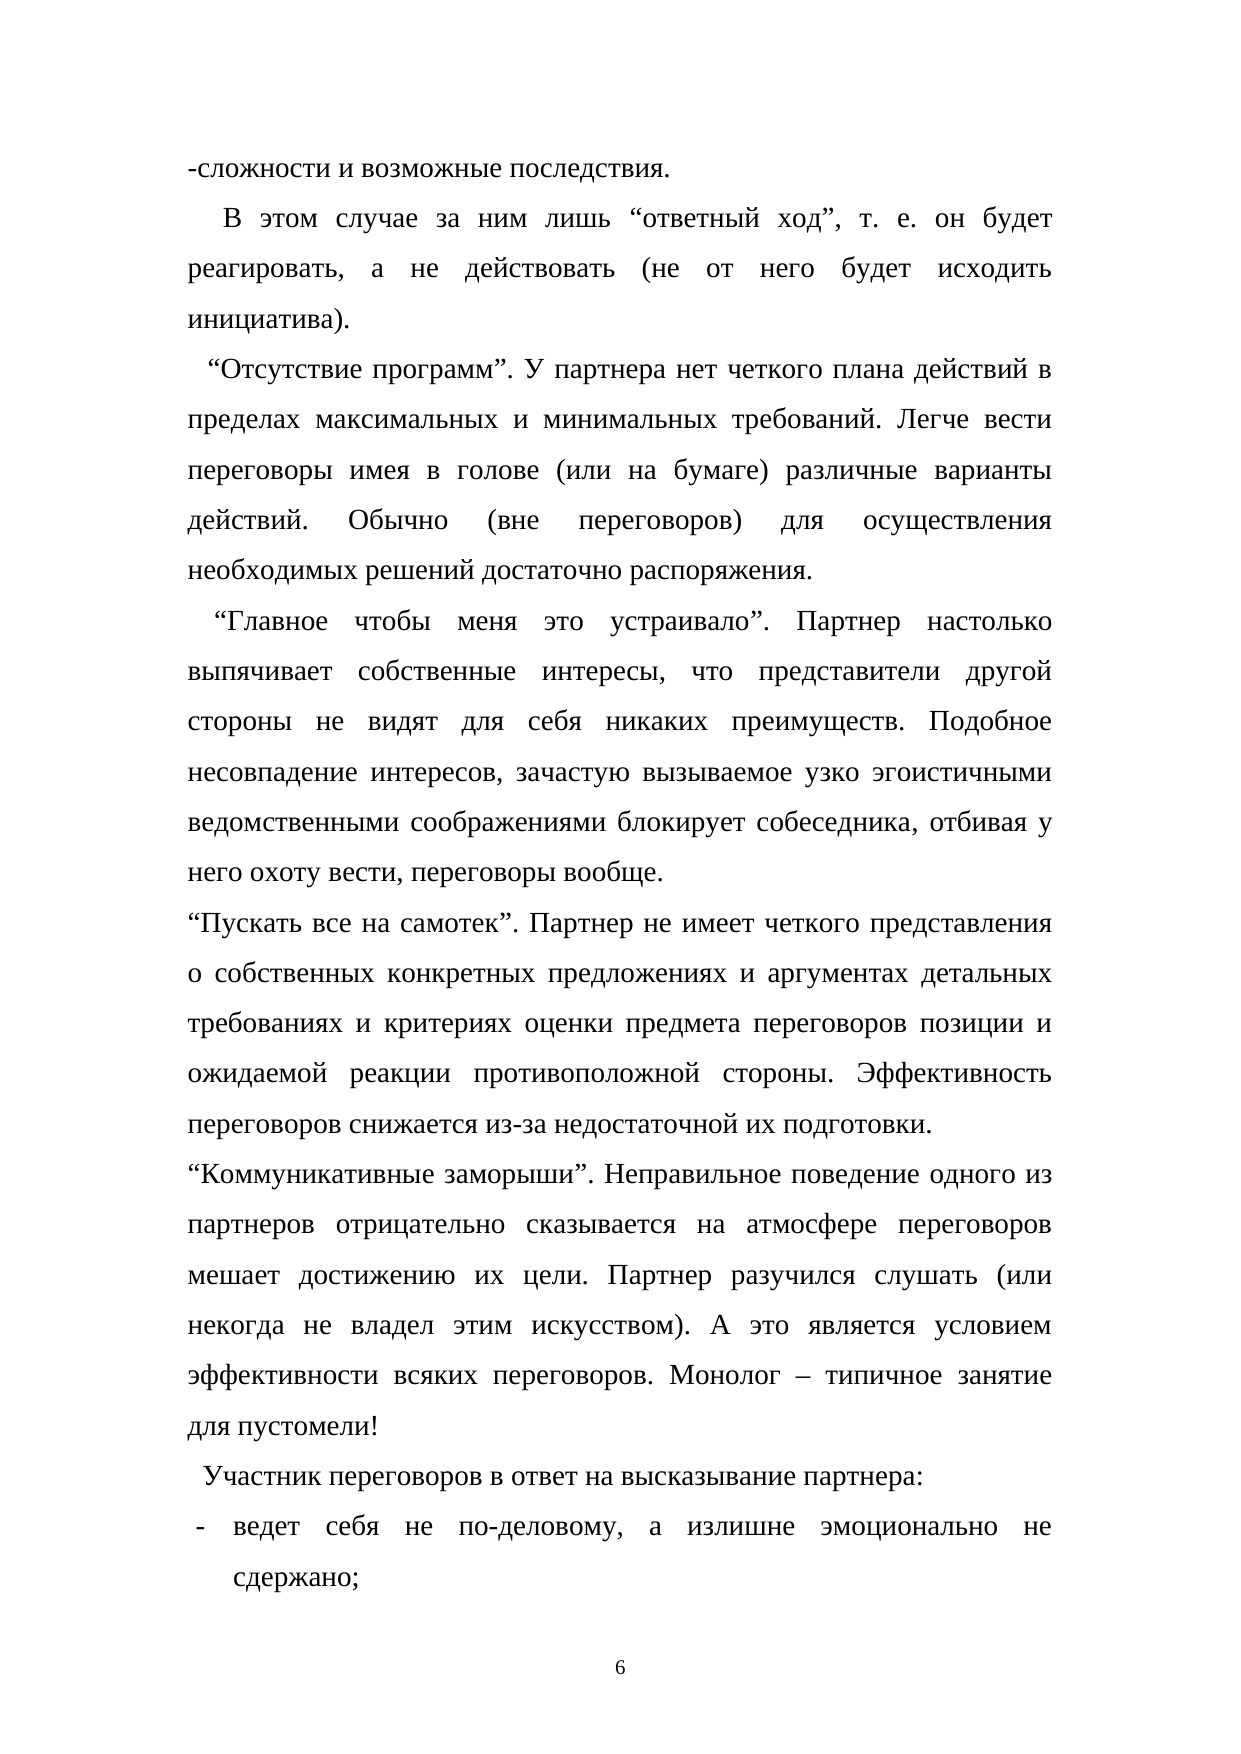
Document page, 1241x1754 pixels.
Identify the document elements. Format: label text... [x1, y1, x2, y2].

text В этом случае за ним лишь “ответный ход”, т. е. он будет реагировать, а не действовать (не от него будет исходить инициатива). [187, 200, 1053, 334]
text Участник переговоров в ответ на высказывание партнера: [187, 1458, 1053, 1492]
text -сложности и возможные последствия. [187, 150, 1053, 183]
text “Главное чтобы меня это устраивало”. Партнер настолько выпячивает собственные интересы, что представители другой стороны не видят для себя никаких преимуществ. Подобное несовпадение интересов, зачастую вызываемое узко эгоистичными ведомственными соображениями блокирует собеседника, отбивая у него охоту вести, переговоры вообще. [187, 603, 1053, 888]
text “Отсутствие программ”. У партнера нет четкого плана действий в пределах максимальных и минимальных требований. Легче вести переговоры имея в голове (или на бумаге) различные варианты действий. Обычно (вне переговоров) для осуществления необходимых решений достаточно распоряжения. [187, 351, 1053, 586]
text “Коммуникативные заморыши”. Неправильное поведение одного из партнеров отрицательно сказывается на атмосфере переговоров мешает достижению их цели. Партнер разучился слушать (или некогда не владел этим искусством). А это является условием эффективности всяких переговоров. Монолог – типичное занятие для пустомели! [187, 1156, 1053, 1441]
list ведет себя не по-деловому, а излишне эмоционально не сдержано; [195, 1508, 1053, 1592]
text “Пускать все на самотек”. Партнер не имеет четкого представления о собственных конкретных предложениях и аргументах детальных требованиях и критериях оценки предмета переговоров позиции и ожидаемой реакции противоположной стороны. Эффективность переговоров снижается из-за недостаточной их подготовки. [187, 905, 1053, 1139]
